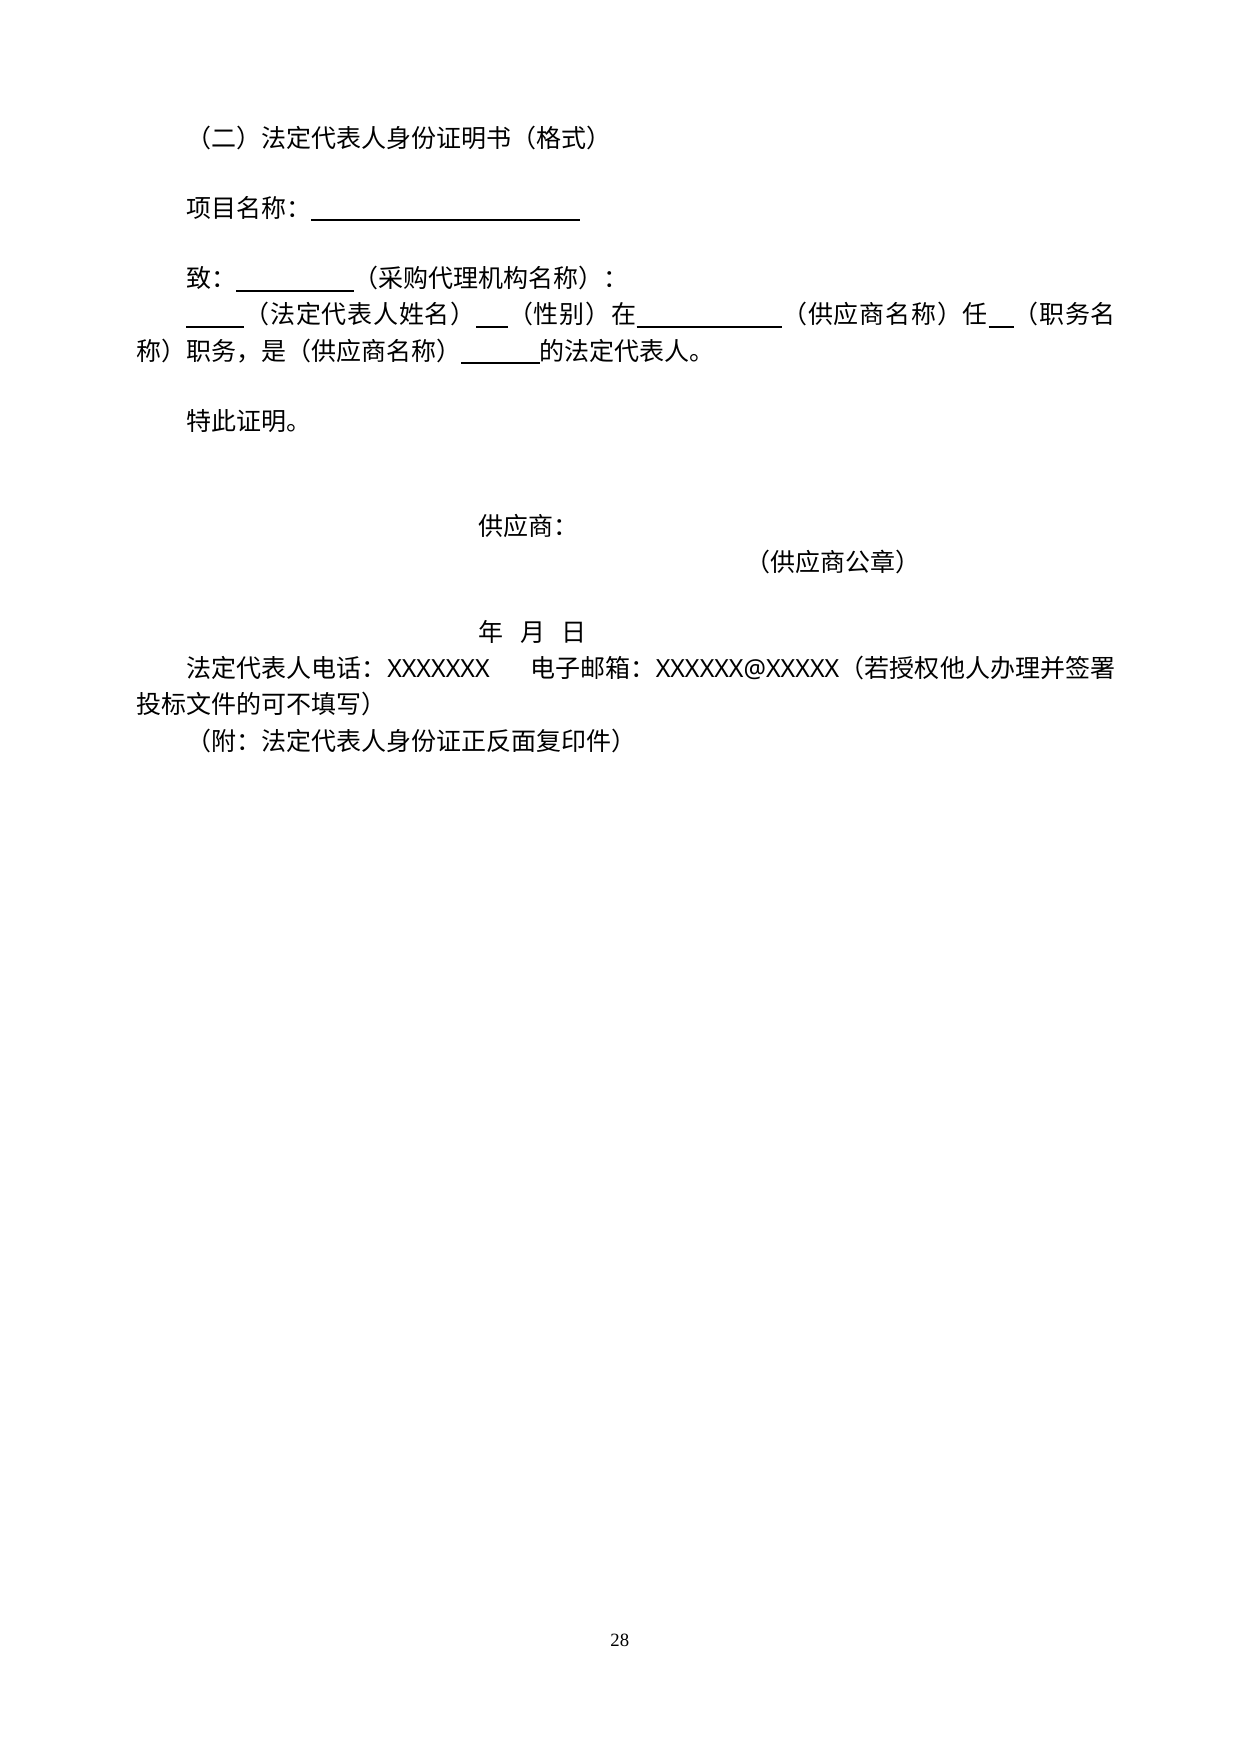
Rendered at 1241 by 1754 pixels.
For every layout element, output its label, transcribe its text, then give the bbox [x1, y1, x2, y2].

text 致： （采购代理机构名称）： [136, 259, 1116, 295]
text （附：法定代表人身份证正反面复印件） [136, 721, 1116, 757]
text 项目名称： [136, 188, 1116, 225]
text （二）法定代表人身份证明书（格式） [136, 118, 1116, 154]
text 法定代表人电话：XXXXXXX 电子邮箱：XXXXXX@XXXXX（若授权他人办理并签署投标文件的可不填写） [136, 649, 1116, 721]
text 特此证明。 [136, 402, 1116, 438]
text （供应商公章） [136, 542, 1116, 578]
text （法定代表人姓名） （性别）在 （供应商名称）任 （职务名称）职务，是（供应商名称） 的法定代表人。 [136, 295, 1116, 367]
text 供应商： [136, 506, 1116, 542]
text 年 月 日 [136, 612, 1116, 649]
